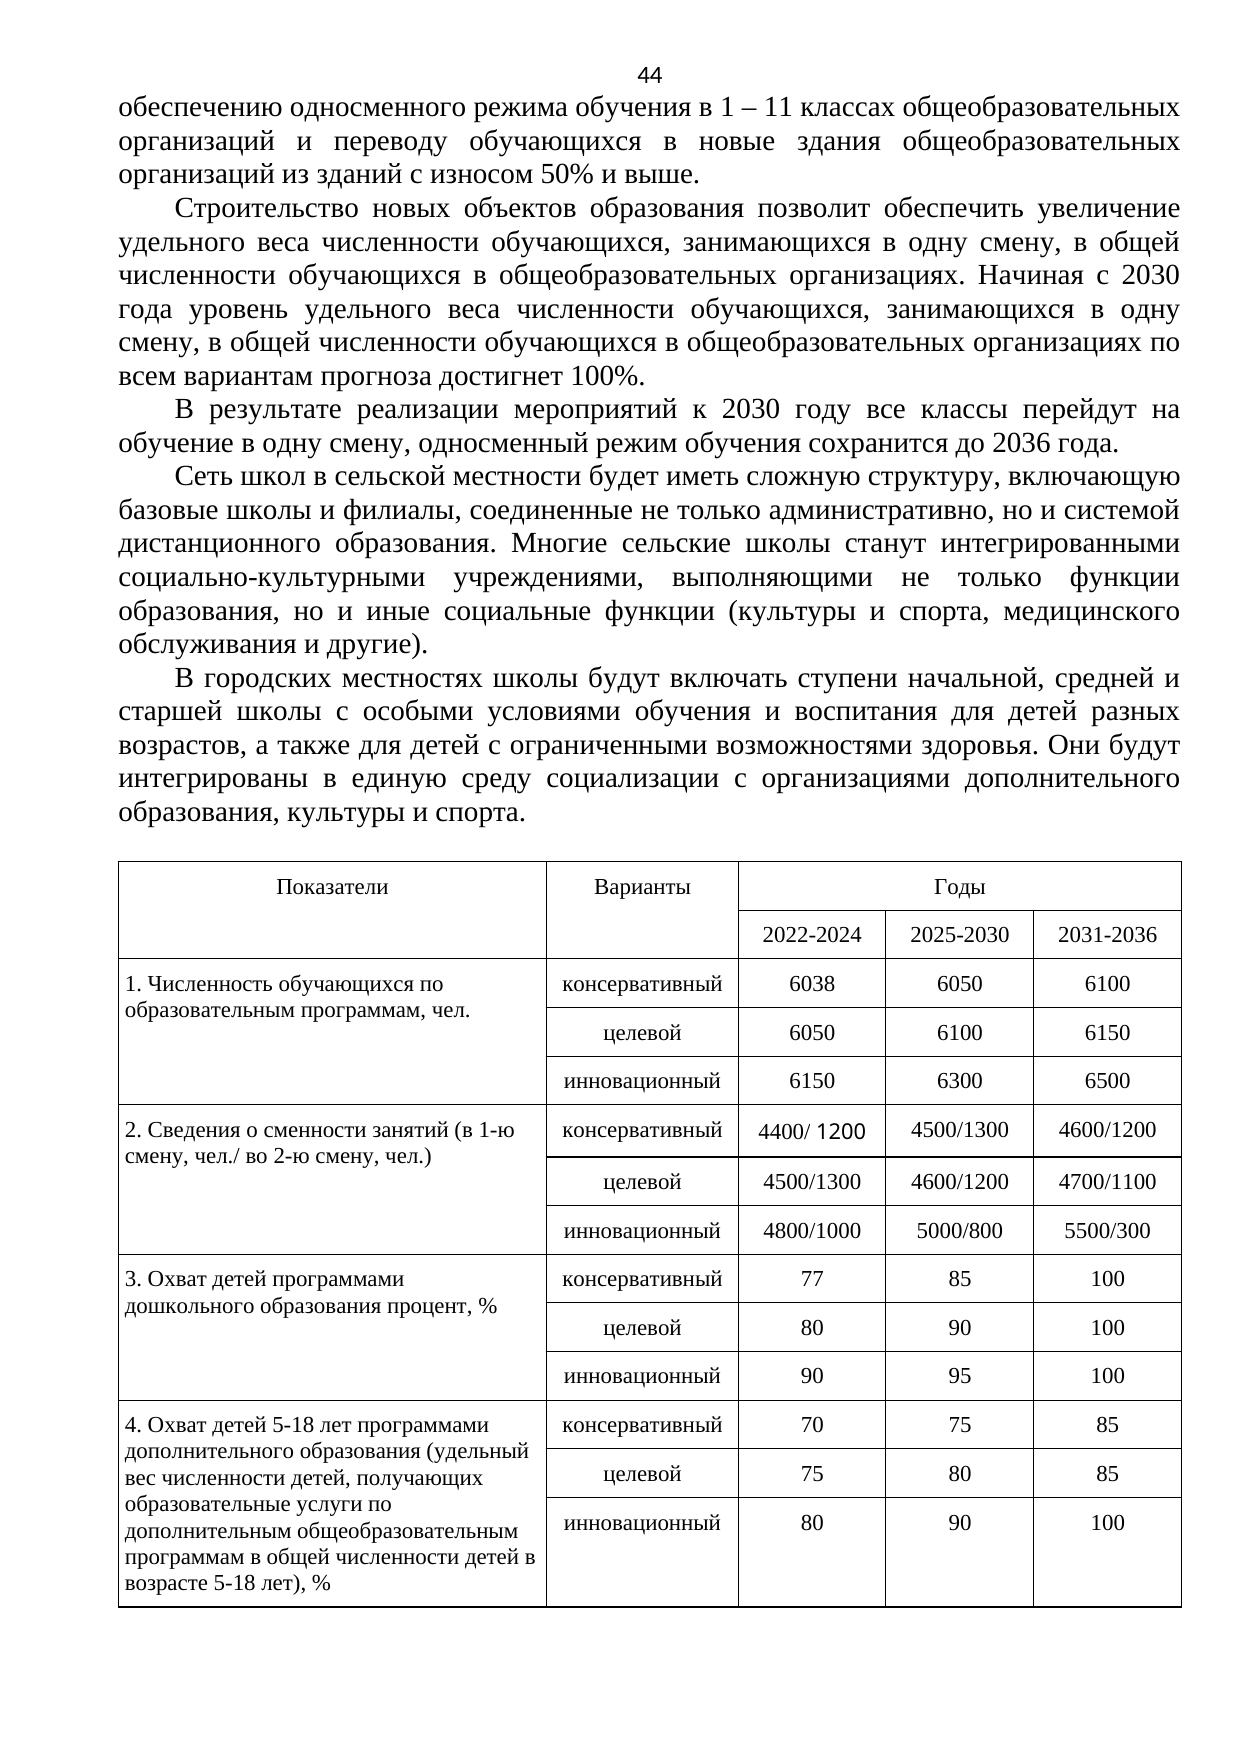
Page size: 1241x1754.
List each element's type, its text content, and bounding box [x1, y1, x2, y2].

table_cell 90 [886, 1498, 1033, 1606]
table_cell 85 [1034, 1401, 1181, 1448]
table_cell 3. Охват детей программами дошкольного образования процент, % [119, 1255, 546, 1399]
table_cell 6300 [886, 1057, 1033, 1104]
table_cell 4700/1100 [1034, 1158, 1181, 1205]
table_cell 6050 [886, 959, 1033, 1007]
table_cell 100 [1034, 1255, 1181, 1302]
table_cell целевой [547, 1303, 738, 1351]
table_cell инновационный [547, 1498, 738, 1606]
table_cell 4800/1000 [739, 1206, 885, 1254]
text В городских местностях школы будут включать ступени начальной, средней и старшей школы с особыми условиями обучения и воспитания для детей разных возрастов, а также для детей с ограниченными возможностями здоровья. Они будут интегрированы в единую среду социализации с организациями дополнительного образования, культуры и спорта. [118, 660, 1181, 827]
table_cell 85 [1034, 1449, 1181, 1497]
table_cell 85 [886, 1255, 1033, 1302]
table_cell 6050 [739, 1008, 885, 1056]
table_cell 100 [1034, 1498, 1181, 1606]
table_cell инновационный [547, 1057, 738, 1104]
table_cell инновационный [547, 1352, 738, 1399]
table_cell 2022-2024 [739, 911, 885, 958]
text Сеть школ в сельской местности будет иметь сложную структуру, включающую базовые школы и филиалы, соединенные не только административно, но и системой дистанционного образования. Многие сельские школы станут интегрированными социально-культурными учреждениями, выполняющими не только функции образования, но и иные социальные функции (культуры и спорта, медицинского обслуживания и другие). [118, 458, 1181, 660]
table_cell 4400/ 1200 [739, 1105, 885, 1156]
table_cell 6150 [1034, 1008, 1181, 1056]
table_cell 4500/1300 [886, 1105, 1033, 1156]
table_cell 4600/1200 [886, 1158, 1033, 1205]
table_header Варианты [547, 862, 738, 958]
table_cell 80 [739, 1498, 885, 1606]
table_cell 90 [739, 1352, 885, 1399]
table_header Годы [739, 862, 1181, 910]
table_cell 6500 [1034, 1057, 1181, 1104]
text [118, 89, 1181, 190]
table_cell 75 [886, 1401, 1033, 1448]
table_cell консервативный [547, 959, 738, 1007]
table_cell 80 [886, 1449, 1033, 1497]
table_cell 80 [739, 1303, 885, 1351]
table_cell 75 [739, 1449, 885, 1497]
table_cell консервативный [547, 1105, 738, 1156]
table_cell 2. Сведения о сменности занятий (в 1-ю смену, чел./ во 2-ю смену, чел.) [119, 1105, 546, 1254]
table_cell 2025-2030 [886, 911, 1033, 958]
table_cell инновационный [547, 1206, 738, 1254]
table_cell 4500/1300 [739, 1158, 885, 1205]
table_cell 6038 [739, 959, 885, 1007]
text Строительство новых объектов образования позволит обеспечить увеличение удельного веса численности обучающихся, занимающихся в одну смену, в общей численности обучающихся в общеобразовательных организациях. Начиная с 2030 года уровень удельного веса численности обучающихся, занимающихся в одну смену, в общей численности обучающихся в общеобразовательных организациях по всем вариантам прогноза достигнет 100%. [118, 190, 1181, 391]
table_cell 2031-2036 [1034, 911, 1181, 958]
table_cell 4. Охват детей 5-18 лет программами дополнительного образования (удельный вес численности детей, получающих образовательные услуги по дополнительным общеобразовательным программам в общей численности детей в возрасте 5-18 лет), % [119, 1401, 546, 1606]
table_cell 5000/800 [886, 1206, 1033, 1254]
table_cell целевой [547, 1449, 738, 1497]
table_cell 4600/1200 [1034, 1105, 1181, 1156]
table_cell 1. Численность обучающихся по образовательным программам, чел. [119, 959, 546, 1104]
table_cell 70 [739, 1401, 885, 1448]
table_cell 5500/300 [1034, 1206, 1181, 1254]
table_cell 100 [1034, 1303, 1181, 1351]
table_cell консервативный [547, 1401, 738, 1448]
table_cell целевой [547, 1008, 738, 1056]
table_cell консервативный [547, 1255, 738, 1302]
table_header Показатели [119, 862, 546, 958]
table_cell 100 [1034, 1352, 1181, 1399]
table_cell 6150 [739, 1057, 885, 1104]
table_cell 90 [886, 1303, 1033, 1351]
table_cell 6100 [1034, 959, 1181, 1007]
table_cell целевой [547, 1158, 738, 1205]
text В результате реализации мероприятий к 2030 году все классы перейдут на обучение в одну смену, односменный режим обучения сохранится до 2036 года. [118, 391, 1181, 458]
table_cell 6100 [886, 1008, 1033, 1056]
table_cell 95 [886, 1352, 1033, 1399]
table_cell 77 [739, 1255, 885, 1302]
